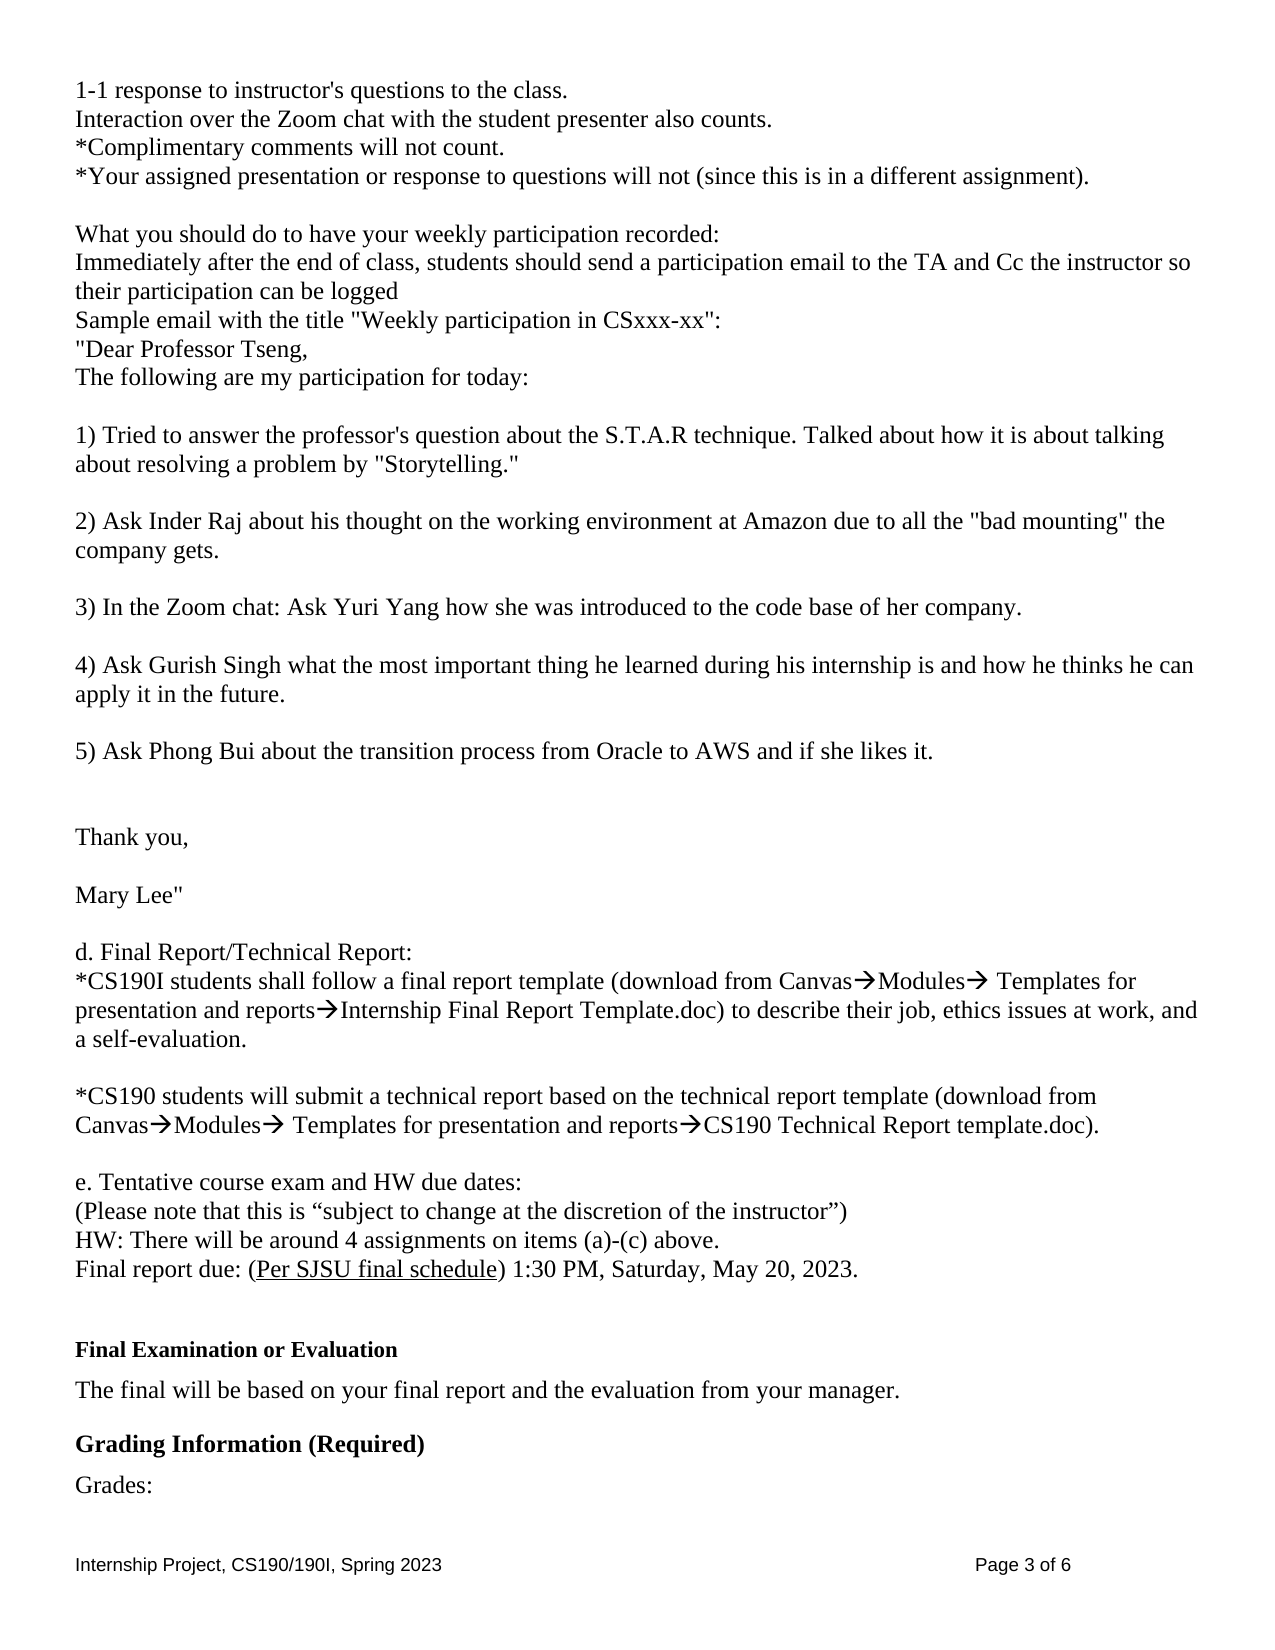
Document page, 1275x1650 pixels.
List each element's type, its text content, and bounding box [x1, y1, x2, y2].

text *Your assigned presentation or response to questions will not (since this is in a different assignment). [75, 161, 1200, 190]
text Immediately after the end of class, students should send a participation email to the TA and Cc the instructor so their participation can be logged [75, 247, 1200, 305]
text (Please note that this is “subject to change at the discretion of the instructor”) [75, 1196, 1200, 1225]
text *Complimentary comments will not count. [75, 132, 1200, 161]
text 1) Tried to answer the professor's question about the S.T.A.R technique. Talked about how it is about talking about resolving a problem by "Storytelling." [75, 420, 1200, 477]
text What you should do to have your weekly participation recorded: [75, 219, 1200, 247]
text "Dear Professor Tseng, [75, 334, 1200, 362]
text Thank you, [75, 822, 1200, 851]
text 5) Ask Phong Bui about the transition process from Oracle to AWS and if she likes it. [75, 736, 1200, 765]
text 4) Ask Gurish Singh what the most important thing he learned during his internship is and how he thinks he can apply it in the future. [75, 650, 1200, 707]
text Grades: [75, 1470, 1200, 1499]
subtitle Final Examination or Evaluation [75, 1336, 1200, 1363]
text The final will be based on your final report and the evaluation from your manager. [75, 1375, 1200, 1404]
text The following are my participation for today: [75, 362, 1200, 391]
text Sample email with the title "Weekly participation in CSxxx-xx": [75, 305, 1200, 334]
text e. Tentative course exam and HW due dates: [75, 1167, 1200, 1196]
text HW: There will be around 4 assignments on items (a)-(c) above. [75, 1225, 1200, 1254]
text 2) Ask Inder Raj about his thought on the working environment at Amazon due to all the "bad mounting" the company gets. [75, 506, 1200, 564]
text Interaction over the Zoom chat with the student presenter also counts. [75, 104, 1200, 132]
text Mary Lee" [75, 880, 1200, 909]
text *CS190 students will submit a technical report based on the technical report template (download from CanvasModules Templates for presentation and reportsCS190 Technical Report template.doc). [75, 1081, 1200, 1139]
text Final report due: (Per SJSU final schedule) 1:30 PM, Saturday, May 20, 2023. [75, 1254, 1200, 1282]
subtitle Grading Information (Required) [75, 1429, 1200, 1458]
text *CS190I students shall follow a final report template (download from CanvasModules Templates for presentation and reportsInternship Final Report Template.doc) to describe their job, ethics issues at work, and a self-evaluation. [75, 966, 1200, 1052]
text 3) In the Zoom chat: Ask Yuri Yang how she was introduced to the code base of her company. [75, 592, 1200, 621]
text 1-1 response to instructor's questions to the class. [75, 75, 1200, 104]
text d. Final Report/Technical Report: [75, 937, 1200, 966]
